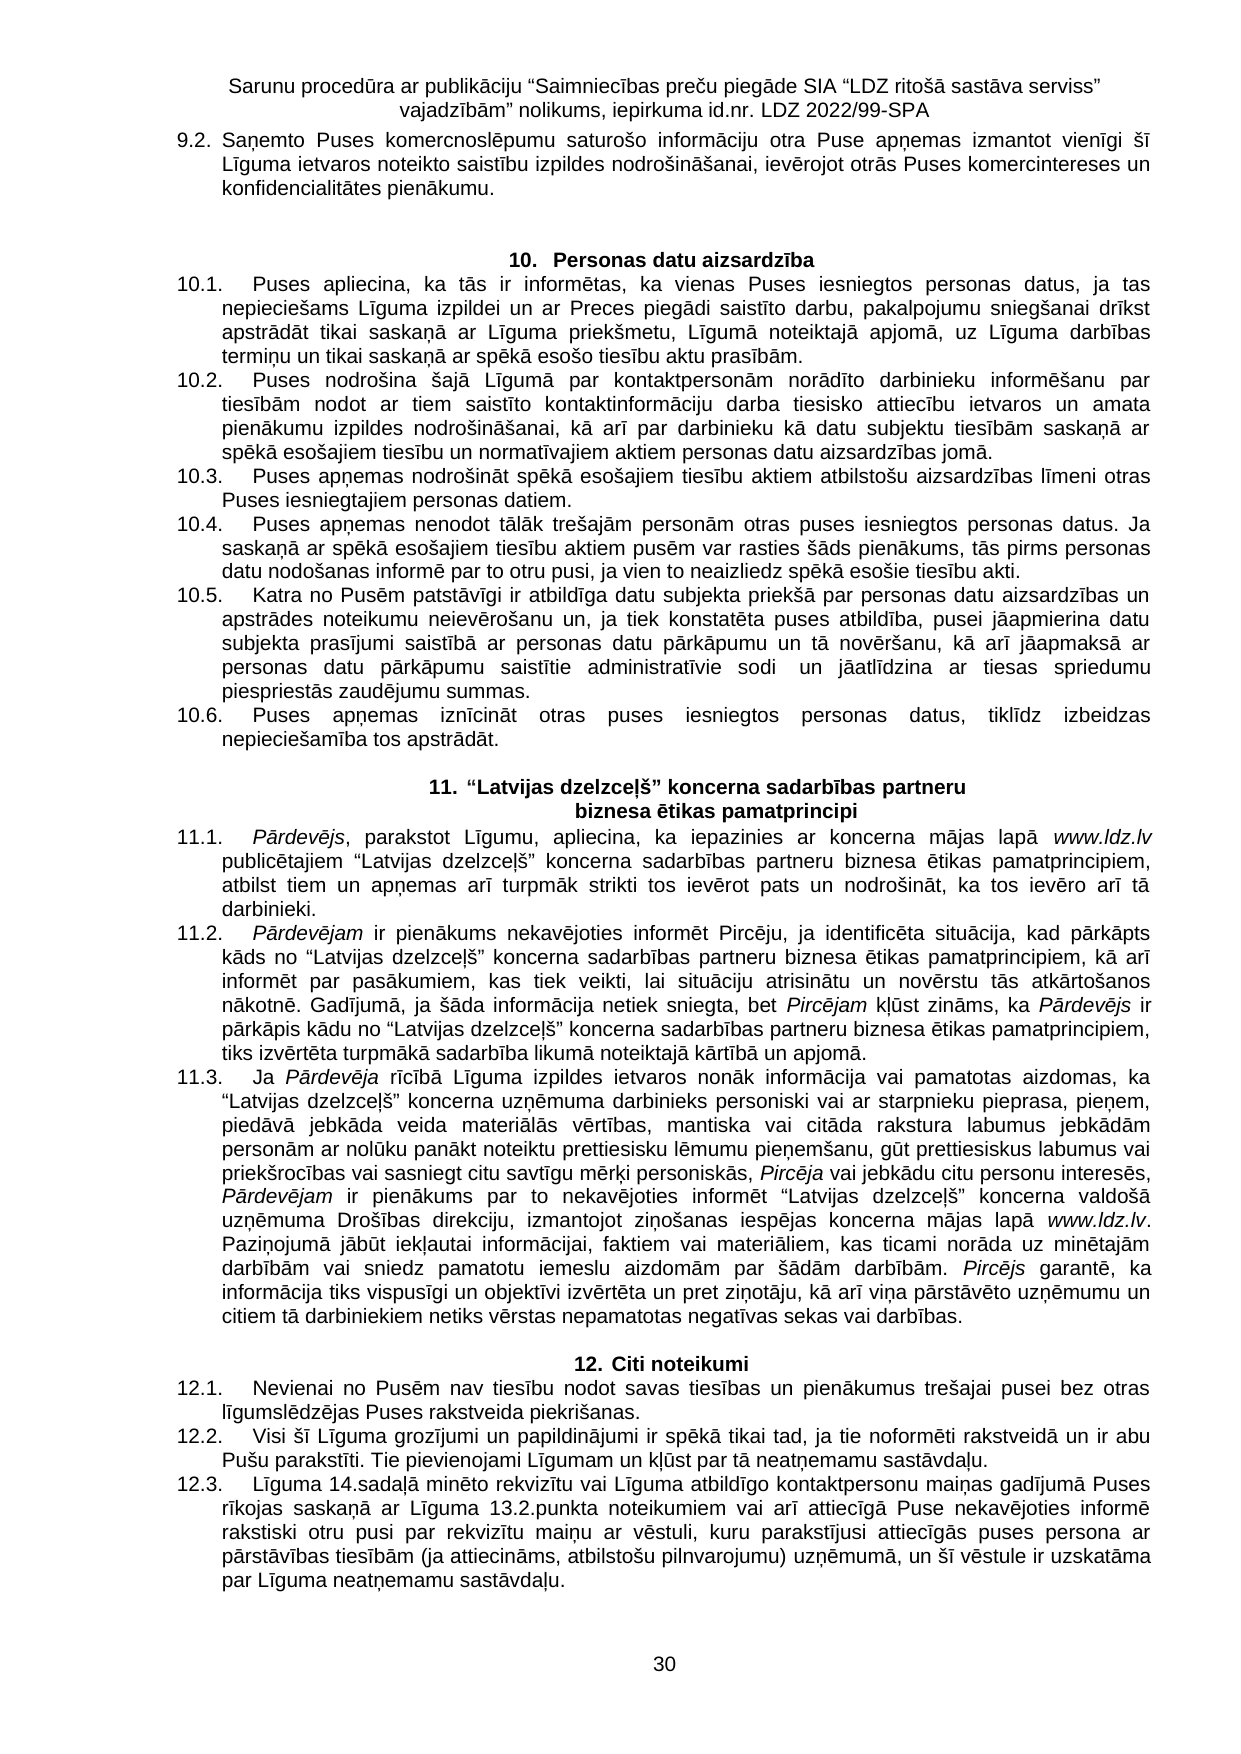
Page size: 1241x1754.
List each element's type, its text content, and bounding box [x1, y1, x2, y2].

list Pārdevējam ir pienākums nekavējoties informēt Pircēju, ja identificēta situācija, kad pārkāpts kāds no “Latvijas dzelzceļš” koncerna sadarbības partneru biznesa ētikas pamatprincipiem, kā arī informēt par pasākumiem, kas tiek veikti, lai situāciju atrisinātu un novērstu tās atkārtošanos nākotnē. Gadījumā, ja šāda informācija netiek sniegta, bet Pircējam kļūst zināms, ka Pārdevējs ir pārkāpis kādu no “Latvijas dzelzceļš” koncerna sadarbības partneru biznesa ētikas pamatprincipiem, tiks izvērtēta turpmākā sadarbība likumā noteiktajā kārtībā un apjomā. [177, 921, 1152, 1064]
list Līguma 14.sadaļā minēto rekvizītu vai Līguma atbildīgo kontaktpersonu maiņas gadījumā Puses rīkojas saskaņā ar Līguma 13.2.punkta noteikumiem vai arī attiecīgā Puse nekavējoties informē rakstiski otru pusi par rekvizītu maiņu ar vēstuli, kuru parakstījusi attiecīgās puses persona ar pārstāvības tiesībām (ja attiecināms, atbilstošu pilnvarojumu) uzņēmumā, un šī vēstule ir uzskatāma par Līguma neatņemamu sastāvdaļu. [177, 1472, 1152, 1592]
list Personas datu aizsardzība [177, 248, 1146, 272]
list Pārdevējs, parakstot Līgumu, apliecina, ka iepazinies ar koncerna mājas lapā www.ldz.lv publicētajiem “Latvijas dzelzceļš” koncerna sadarbības partneru biznesa ētikas pamatprincipiem, atbilst tiem un apņemas arī turpmāk strikti tos ievērot pats un nodrošināt, ka tos ievēro arī tā darbinieki. [177, 825, 1152, 921]
list Visi šī Līguma grozījumi un papildinājumi ir spēkā tikai tad, ja tie noformēti rakstveidā un ir abu Pušu parakstīti. Tie pievienojami Līgumam un kļūst par tā neatņemamu sastāvdaļu. [177, 1424, 1152, 1472]
list Nevienai no Pusēm nav tiesību nodot savas tiesības un pienākumus trešajai pusei bez otras līgumslēdzējas Puses rakstveida piekrišanas. [177, 1376, 1152, 1424]
list Puses apņemas nodrošināt spēkā esošajiem tiesību aktiem atbilstošu aizsardzības līmeni otras Puses iesniegtajiem personas datiem. [177, 463, 1152, 511]
list Saņemto Puses komercnoslēpumu saturošo informāciju otra Puse apņemas izmantot vienīgi šī Līguma ietvaros noteikto saistību izpildes nodrošināšanai, ievērojot otrās Puses komercintereses un konfidencialitātes pienākumu. [177, 128, 1152, 200]
list “Latvijas dzelzceļš” koncerna sadarbības partneru biznesa ētikas pamatprincipi [406, 775, 989, 823]
list Citi noteikumi [177, 1352, 1146, 1376]
list Katra no Pusēm patstāvīgi ir atbildīga datu subjekta priekšā par personas datu aizsardzības un apstrādes noteikumu neievērošanu un, ja tiek konstatēta puses atbildība, pusei jāapmierina datu subjekta prasījumi saistībā ar personas datu pārkāpumu un tā novēršanu, kā arī jāapmaksā ar personas datu pārkāpumu saistītie administratīvie sodi un jāatlīdzina ar tiesas spriedumu piespriestās zaudējumu summas. [177, 583, 1152, 703]
list Puses apņemas nenodot tālāk trešajām personām otras puses iesniegtos personas datus. Ja saskaņā ar spēkā esošajiem tiesību aktiem pusēm var rasties šāds pienākums, tās pirms personas datu nodošanas informē par to otru pusi, ja vien to neaizliedz spēkā esošie tiesību akti. [177, 511, 1152, 583]
list Puses apņemas iznīcināt otras puses iesniegtos personas datus, tiklīdz izbeidzas nepieciešamība tos apstrādāt. [177, 703, 1152, 751]
list Puses nodrošina šajā Līgumā par kontaktpersonām norādīto darbinieku informēšanu par tiesībām nodot ar tiem saistīto kontaktinformāciju darba tiesisko attiecību ietvaros un amata pienākumu izpildes nodrošināšanai, kā arī par darbinieku kā datu subjektu tiesībām saskaņā ar spēkā esošajiem tiesību un normatīvajiem aktiem personas datu aizsardzības jomā. [177, 368, 1152, 463]
list Ja Pārdevēja rīcībā Līguma izpildes ietvaros nonāk informācija vai pamatotas aizdomas, ka “Latvijas dzelzceļš” koncerna uzņēmuma darbinieks personiski vai ar starpnieku pieprasa, pieņem, piedāvā jebkāda veida materiālās vērtības, mantiska vai citāda rakstura labumus jebkādām personām ar nolūku panākt noteiktu prettiesisku lēmumu pieņemšanu, gūt prettiesiskus labumus vai priekšrocības vai sasniegt citu savtīgu mērķi personiskās, Pircēja vai jebkādu citu personu interesēs, Pārdevējam ir pienākums par to nekavējoties informēt “Latvijas dzelzceļš” koncerna valdošā uzņēmuma Drošības direkciju, izmantojot ziņošanas iespējas koncerna mājas lapā www.ldz.lv. Paziņojumā jābūt iekļautai informācijai, faktiem vai materiāliem, kas ticami norāda uz minētajām darbībām vai sniedz pamatotu iemeslu aizdomām par šādām darbībām. Pircējs garantē, ka informācija tiks vispusīgi un objektīvi izvērtēta un pret ziņotāju, kā arī viņa pārstāvēto uzņēmumu un citiem tā darbiniekiem netiks vērstas nepamatotas negatīvas sekas vai darbības. [177, 1064, 1152, 1328]
list Puses apliecina, ka tās ir informētas, ka vienas Puses iesniegtos personas datus, ja tas nepieciešams Līguma izpildei un ar Preces piegādi saistīto darbu, pakalpojumu sniegšanai drīkst apstrādāt tikai saskaņā ar Līguma priekšmetu, Līgumā noteiktajā apjomā, uz Līguma darbības termiņu un tikai saskaņā ar spēkā esošo tiesību aktu prasībām. [177, 272, 1152, 368]
